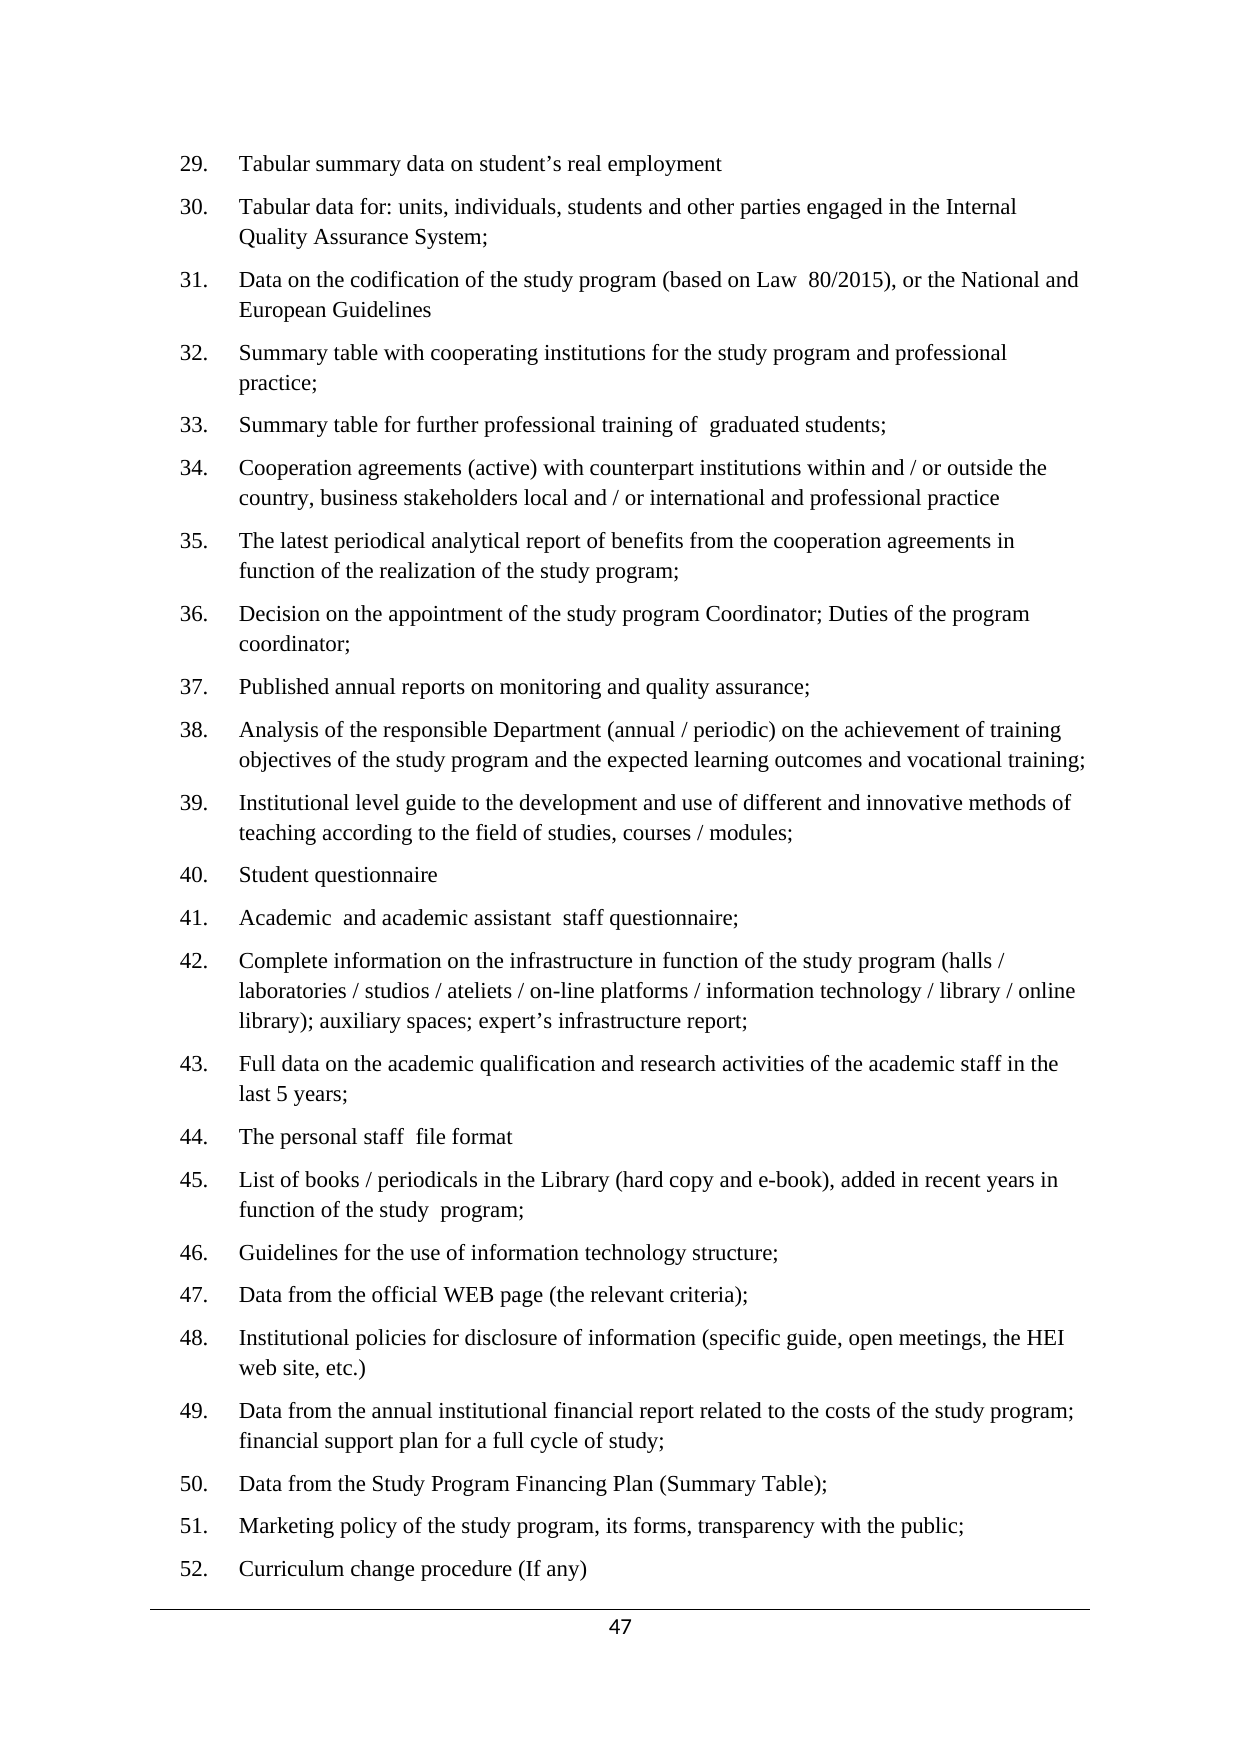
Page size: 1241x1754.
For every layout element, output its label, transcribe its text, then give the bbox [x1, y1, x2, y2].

list Data from the official WEB page (the relevant criteria); [179, 1281, 1090, 1308]
list Marketing policy of the study program, its forms, transparency with the public; [179, 1512, 1090, 1539]
list Cooperation agreements (active) with counterpart institutions within and / or outside the country, business stakeholders local and / or international and professional practice [179, 454, 1090, 511]
list Guidelines for the use of information technology structure; [179, 1238, 1090, 1265]
list Tabular summary data on student’s real employment [179, 150, 1090, 176]
list Full data on the academic qualification and research activities of the academic staff in the last 5 years; [179, 1050, 1090, 1107]
list Decision on the appointment of the study program Coordinator; Duties of the program coordinator; [179, 600, 1090, 657]
list Data from the Study Program Financing Plan (Summary Table); [179, 1470, 1090, 1496]
list Summary table with cooperating institutions for the study program and professional practice; [179, 338, 1090, 395]
list List of books / periodicals in the Library (hard copy and e-book), added in recent years in function of the study program; [179, 1166, 1090, 1222]
list Analysis of the responsible Department (annual / periodic) on the achievement of training objectives of the study program and the expected learning outcomes and vocational training; [179, 716, 1090, 772]
list Institutional level guide to the development and use of different and innovative methods of teaching according to the field of studies, courses / modules; [179, 788, 1090, 845]
list Published annual reports on monitoring and quality assurance; [179, 673, 1090, 699]
list Student questionnaire [179, 861, 1090, 888]
list Tabular data for: units, individuals, students and other parties engaged in the Internal Quality Assurance System; [179, 193, 1090, 249]
list Curriculum change procedure (If any) [179, 1555, 1090, 1582]
list Data from the annual institutional financial report related to the costs of the study program; financial support plan for a full cycle of study; [179, 1397, 1090, 1453]
list Data on the codification of the study program (based on Law 80/2015), or the National and European Guidelines [179, 266, 1090, 322]
list Institutional policies for disclosure of information (specific guide, open meetings, the HEI web site, etc.) [179, 1324, 1090, 1381]
list Complete information on the infrastructure in function of the study program (halls / laboratories / studios / ateliets / on-line platforms / information technology / library / online library); auxiliary spaces; expert’s infrastructure report; [179, 947, 1090, 1034]
list Academic and academic assistant staff questionnaire; [179, 904, 1090, 931]
list The latest periodical analytical report of benefits from the cooperation agreements in function of the realization of the study program; [179, 527, 1090, 584]
list The personal staff file format [179, 1123, 1090, 1149]
list Summary table for further professional training of graduated students; [179, 411, 1090, 438]
